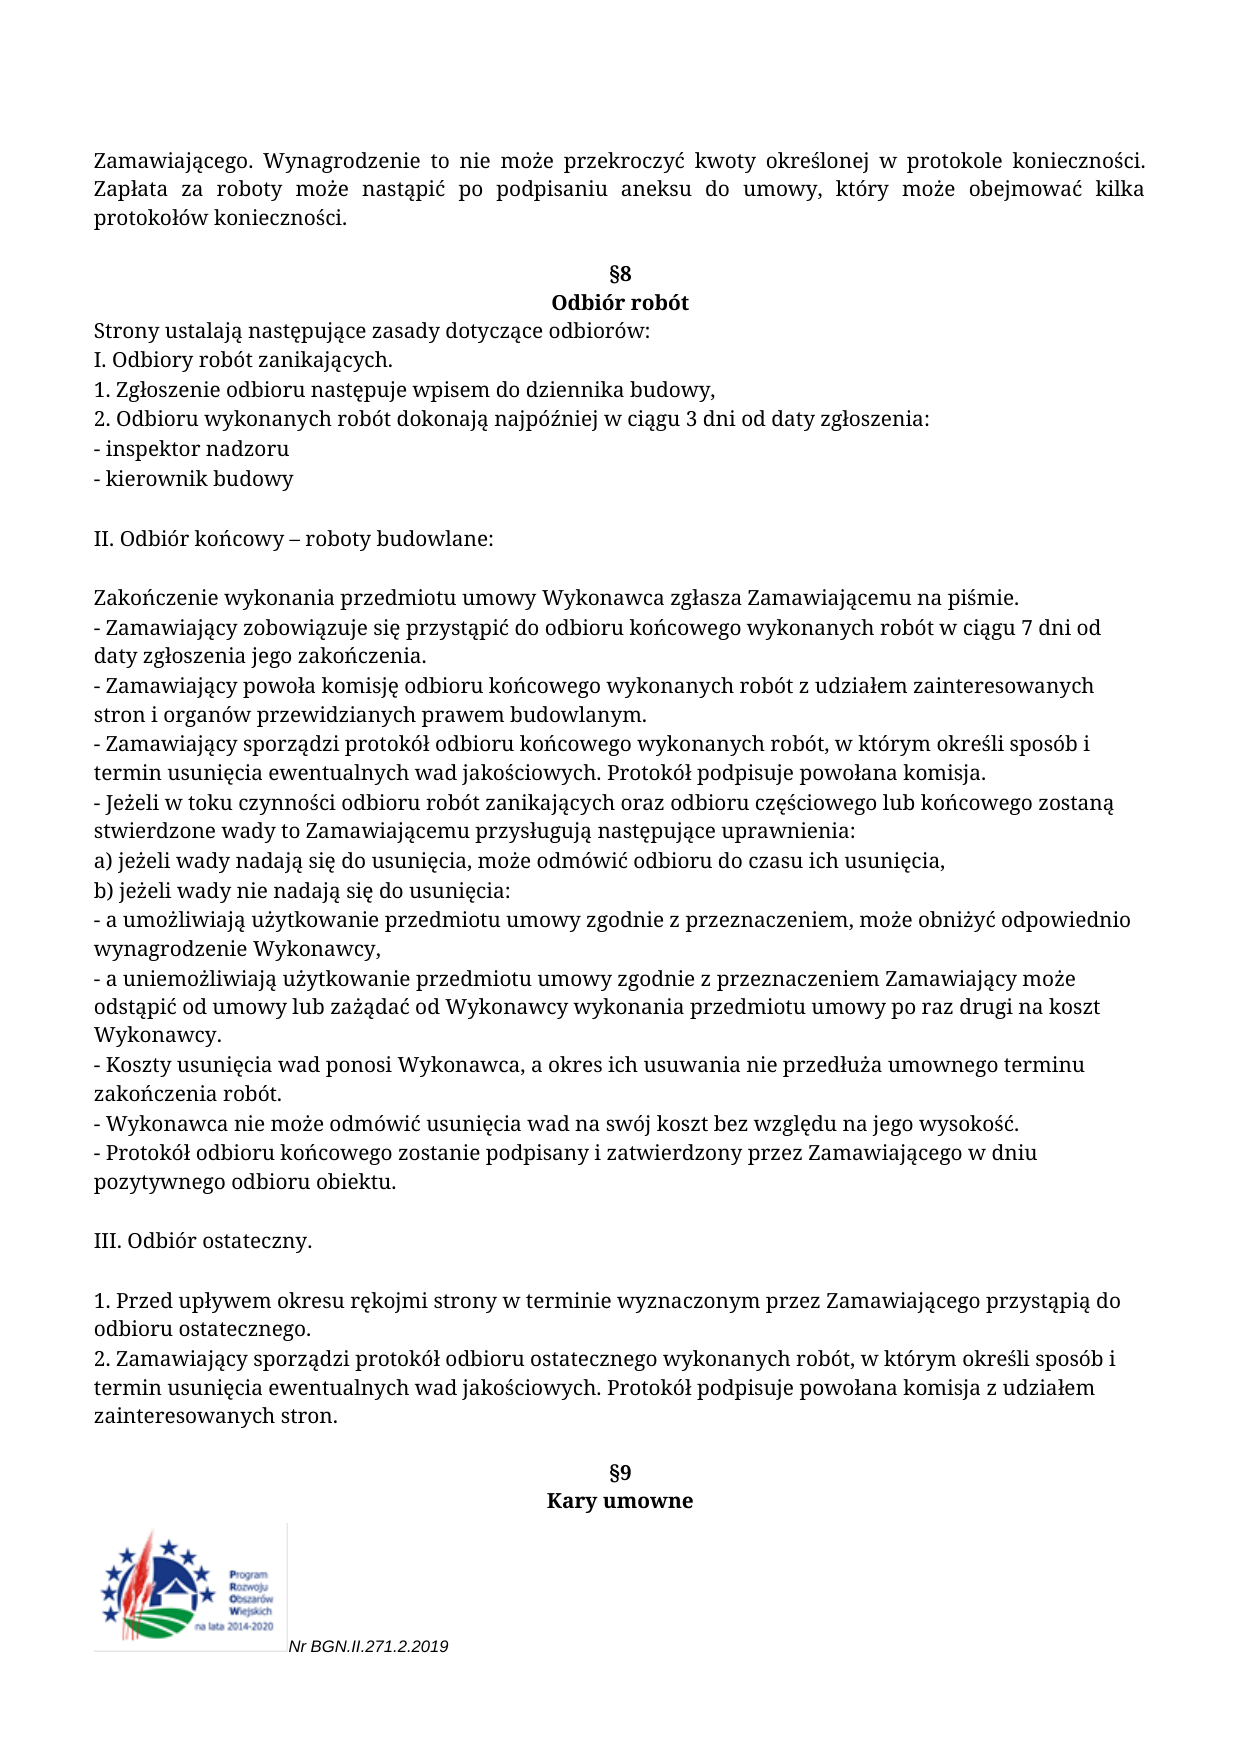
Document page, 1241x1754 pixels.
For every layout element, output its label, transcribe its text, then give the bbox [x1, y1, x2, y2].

text 2. Odbioru wykonanych robót dokonają najpóźniej w ciągu 3 dni od daty zgłoszenia: [94, 404, 1146, 433]
text Zakończenie wykonania przedmiotu umowy Wykonawca zgłasza Zamawiającemu na piśmie. [94, 583, 1146, 612]
text - a umożliwiają użytkowanie przedmiotu umowy zgodnie z przeznaczeniem, może obniżyć odpowiednio wynagrodzenie Wykonawcy, [94, 906, 1146, 962]
text - Jeżeli w toku czynności odbioru robót zanikających oraz odbioru częściowego lub końcowego zostaną stwierdzone wady to Zamawiającemu przysługują następujące uprawnienia: [94, 788, 1146, 844]
text 2. Zamawiający sporządzi protokół odbioru ostatecznego wykonanych robót, w którym określi sposób i termin usunięcia ewentualnych wad jakościowych. Protokół podpisuje powołana komisja z udziałem zainteresowanych stron. [94, 1344, 1146, 1429]
text - Zamawiający zobowiązuje się przystąpić do odbioru końcowego wykonanych robót w ciągu 7 dni od daty zgłoszenia jego zakończenia. [94, 613, 1146, 670]
text - inspektor nadzoru [94, 434, 1146, 463]
text Kary umowne [94, 1486, 1146, 1515]
text - Koszty usunięcia wad ponosi Wykonawca, a okres ich usuwania nie przedłuża umownego terminu zakończenia robót. [94, 1050, 1146, 1107]
text 1. Zgłoszenie odbioru następuje wpisem do dziennika budowy, [94, 375, 1146, 403]
text - Protokół odbioru końcowego zostanie podpisany i zatwierdzony przez Zamawiającego w dniu pozytywnego odbioru obiektu. [94, 1138, 1146, 1195]
text - a uniemożliwiają użytkowanie przedmiotu umowy zgodnie z przeznaczeniem Zamawiający może odstąpić od umowy lub zażądać od Wykonawcy wykonania przedmiotu umowy po raz drugi na koszt Wykonawcy. [94, 964, 1146, 1049]
text - Wykonawca nie może odmówić usunięcia wad na swój koszt bez względu na jego wysokość. [94, 1109, 1146, 1137]
text III. Odbiór ostateczny. [94, 1226, 1146, 1255]
text Odbiór robót [94, 288, 1146, 316]
text §9 [94, 1458, 1146, 1486]
text - kierownik budowy [94, 464, 1146, 492]
text a) jeżeli wady nadają się do usunięcia, może odmówić odbioru do czasu ich usunięcia, [94, 846, 1146, 874]
picture [93, 1523, 289, 1653]
text §8 [94, 259, 1146, 288]
text 1. Przed upływem okresu rękojmi strony w terminie wyznaczonym przez Zamawiającego przystąpią do odbioru ostatecznego. [94, 1286, 1146, 1343]
text - Zamawiający powoła komisję odbioru końcowego wykonanych robót z udziałem zainteresowanych stron i organów przewidzianych prawem budowlanym. [94, 671, 1146, 728]
text b) jeżeli wady nie nadają się do usunięcia: [94, 876, 1146, 904]
text I. Odbiory robót zanikających. [94, 345, 1146, 373]
text II. Odbiór końcowy – roboty budowlane: [94, 524, 1146, 552]
text Strony ustalają następujące zasady dotyczące odbiorów: [94, 316, 1146, 345]
text - Zamawiający sporządzi protokół odbioru końcowego wykonanych robót, w którym określi sposób i termin usunięcia ewentualnych wad jakościowych. Protokół podpisuje powołana komisja. [94, 729, 1146, 786]
